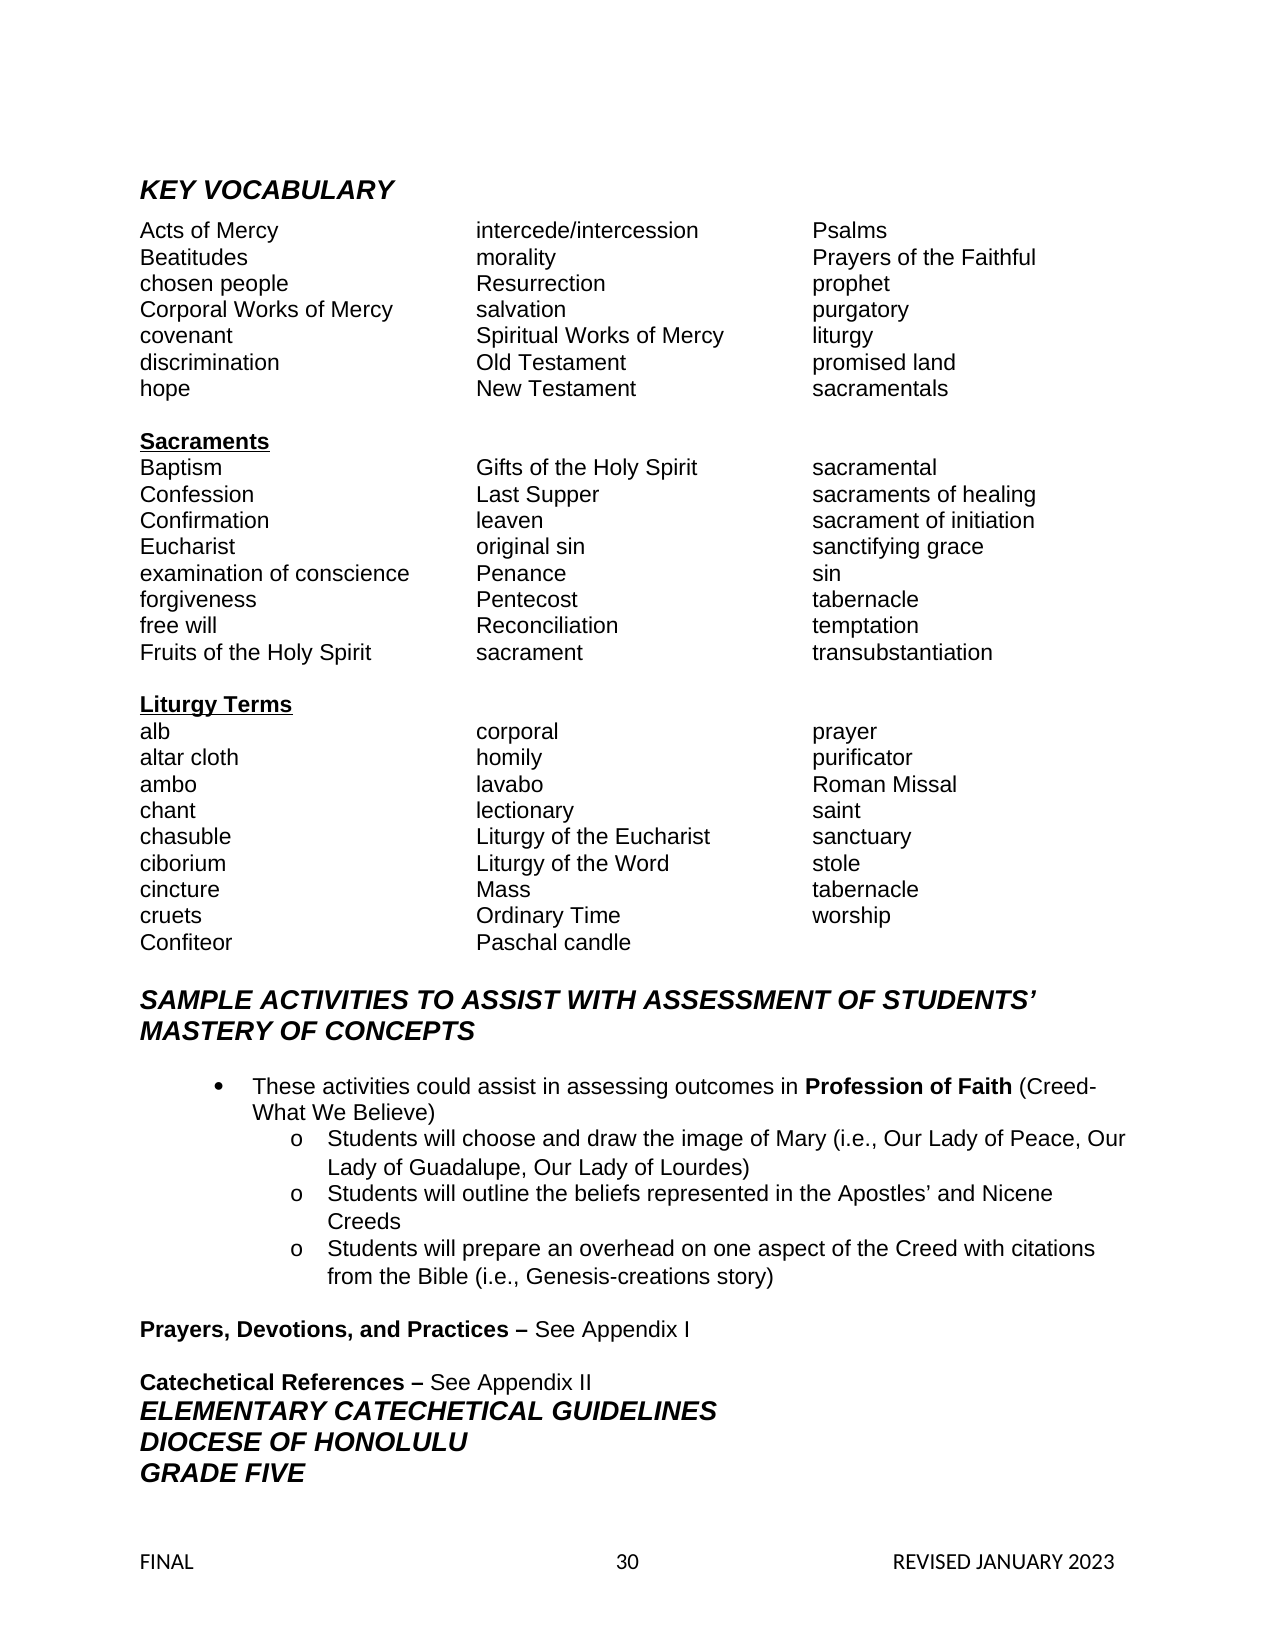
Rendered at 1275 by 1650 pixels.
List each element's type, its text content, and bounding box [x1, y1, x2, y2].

text Ordinary Time [476, 902, 797, 929]
text New Testament [476, 375, 797, 402]
text chant [139, 797, 461, 823]
text Last Supper [476, 481, 797, 507]
text tabernacle [812, 876, 1133, 902]
list Students will prepare an overhead on one aspect of the Creed with citations from the Bible (i.e., Genesis-creations story) [289, 1235, 1133, 1289]
text homily [476, 744, 797, 771]
text Eucharist [139, 533, 461, 560]
text Pentecost [476, 586, 797, 612]
text sacrament of initiation [812, 507, 1133, 533]
text Old Testament [476, 349, 797, 375]
text alb [139, 718, 461, 744]
text sacramentals [812, 375, 1133, 402]
text Penance [476, 560, 797, 586]
text examination of conscience [139, 560, 461, 586]
list Students will choose and draw the image of Mary (i.e., Our Lady of Peace, Our Lady of Guadalupe, Our Lady of Lourdes) [289, 1125, 1133, 1180]
text Catechetical References – See Appendix II [139, 1368, 1133, 1395]
text SAMPLE ACTIVITIES TO ASSIST WITH ASSESSMENT OF STUDENTS’ MASTERY OF CONCEPTS [139, 984, 1133, 1046]
text ELEMENTARY CATECHETICAL GUIDELINES [139, 1395, 1133, 1426]
text ambo [139, 771, 461, 797]
text cincture [139, 876, 461, 902]
text temptation [812, 612, 1133, 639]
text Liturgy of the Eucharist [476, 823, 797, 849]
text Psalms [812, 217, 1133, 243]
text worship [812, 902, 1133, 929]
text tabernacle [812, 586, 1133, 612]
text sin [812, 560, 1133, 586]
text DIOCESE OF HONOLULU [139, 1426, 1133, 1457]
text free will [139, 612, 461, 639]
text salvation [476, 296, 797, 322]
text stole [812, 849, 1133, 876]
text KEY VOCABULARY [139, 174, 1133, 205]
text lavabo [476, 771, 797, 797]
text covenant [139, 322, 461, 349]
text sacraments of healing [812, 481, 1133, 507]
text saint [812, 797, 1133, 823]
text Resurrection [476, 270, 797, 296]
text Reconciliation [476, 612, 797, 639]
text GRADE FIVE [139, 1457, 1133, 1488]
text Corporal Works of Mercy [139, 296, 461, 322]
text leaven [476, 507, 797, 533]
text sanctuary [812, 823, 1133, 849]
text Sacraments [139, 428, 1133, 454]
text forgiveness [139, 586, 461, 612]
text liturgy [812, 322, 1133, 349]
text transubstantiation [812, 639, 1133, 665]
text Prayers of the Faithful [812, 243, 1133, 270]
text original sin [476, 533, 797, 560]
text chasuble [139, 823, 461, 849]
text Confession [139, 481, 461, 507]
text Baptism [139, 454, 461, 481]
text Roman Missal [812, 771, 1133, 797]
text Fruits of the Holy Spirit [139, 639, 461, 665]
text Paschal candle [476, 929, 797, 955]
text Liturgy of the Word [476, 849, 797, 876]
text sanctifying grace [812, 533, 1133, 560]
text Beatitudes [139, 243, 461, 270]
text Gifts of the Holy Spirit [476, 454, 797, 481]
list Students will outline the beliefs represented in the Apostles’ and Nicene Creeds [289, 1180, 1133, 1235]
text ciborium [139, 849, 461, 876]
text cruets [139, 902, 461, 929]
text Acts of Mercy [139, 217, 461, 243]
text Spiritual Works of Mercy [476, 322, 797, 349]
text Liturgy Terms [139, 691, 1133, 718]
text prayer [812, 718, 1133, 744]
text discrimination [139, 349, 461, 375]
text hope [139, 375, 461, 402]
text Confirmation [139, 507, 461, 533]
text corporal [476, 718, 797, 744]
text prophet [812, 270, 1133, 296]
text morality [476, 243, 797, 270]
text purificator [812, 744, 1133, 771]
text sacrament [476, 639, 797, 665]
text lectionary [476, 797, 797, 823]
text Mass [476, 876, 797, 902]
text chosen people [139, 270, 461, 296]
text purgatory [812, 296, 1133, 322]
text Confiteor [139, 929, 461, 955]
text altar cloth [139, 744, 461, 771]
text Prayers, Devotions, and Practices – See Appendix I [139, 1316, 1133, 1342]
text sacramental [812, 454, 1133, 481]
text intercede/intercession [476, 217, 797, 243]
text promised land [812, 349, 1133, 375]
list These activities could assist in assessing outcomes in Profession of Faith (Creed-What We Believe) [214, 1073, 1133, 1125]
